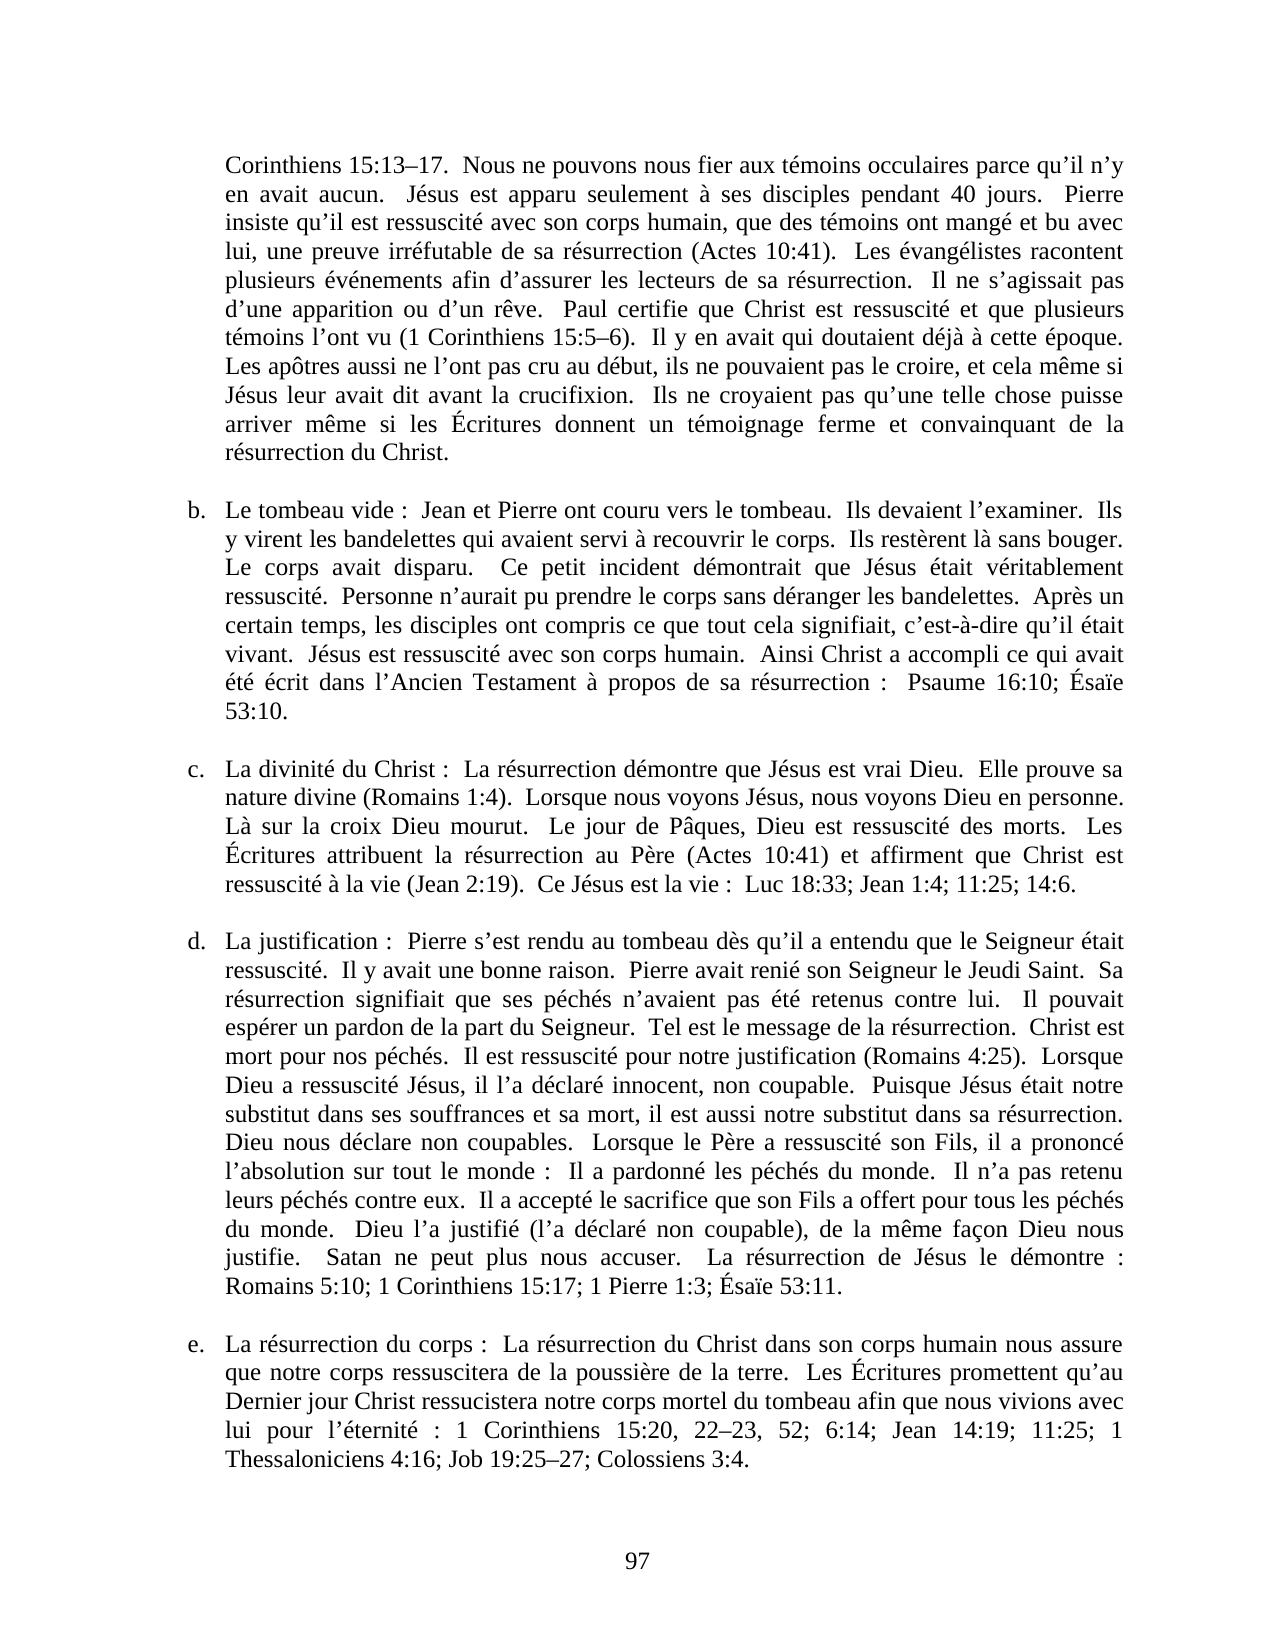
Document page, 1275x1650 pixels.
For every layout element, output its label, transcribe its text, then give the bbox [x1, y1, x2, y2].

text d. La justification : Pierre s’est rendu au tombeau dès qu’il a entendu que le Seigneur était ressuscité. Il y avait une bonne raison. Pierre avait renié son Seigneur le Jeudi Saint. Sa résurrection signifiait que ses péchés n’avaient pas été retenus contre lui. Il pouvait espérer un pardon de la part du Seigneur. Tel est le message de la résurrection. Christ est mort pour nos péchés. Il est ressuscité pour notre justification (Romains 4:25). Lorsque Dieu a ressuscité Jésus, il l’a déclaré innocent, non coupable. Puisque Jésus était notre substitut dans ses souffrances et sa mort, il est aussi notre substitut dans sa résurrection. Dieu nous déclare non coupables. Lorsque le Père a ressuscité son Fils, il a prononcé l’absolution sur tout le monde : Il a pardonné les péchés du monde. Il n’a pas retenu leurs péchés contre eux. Il a accepté le sacrifice que son Fils a offert pour tous les péchés du monde. Dieu l’a justifié (l’a déclaré non coupable), de la même façon Dieu nous justifie. Satan ne peut plus nous accuser. La résurrection de Jésus le démontre : Romains 5:10; 1 Corinthiens 15:17; 1 Pierre 1:3; Ésaïe 53:11. [150, 926, 1125, 1300]
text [150, 150, 1125, 466]
text b. Le tombeau vide : Jean et Pierre ont couru vers le tombeau. Ils devaient l’examiner. Ils y virent les bandelettes qui avaient servi à recouvrir le corps. Ils restèrent là sans bouger. Le corps avait disparu. Ce petit incident démontrait que Jésus était véritablement ressuscité. Personne n’aurait pu prendre le corps sans déranger les bandelettes. Après un certain temps, les disciples ont compris ce que tout cela signifiait, c’est-à-dire qu’il était vivant. Jésus est ressuscité avec son corps humain. Ainsi Christ a accompli ce qui avait été écrit dans l’Ancien Testament à propos de sa résurrection : Psaume 16:10; Ésaïe 53:10. [150, 495, 1125, 725]
text e. La résurrection du corps : La résurrection du Christ dans son corps humain nous assure que notre corps ressuscitera de la poussière de la terre. Les Écritures promettent qu’au Dernier jour Christ ressucistera notre corps mortel du tombeau afin que nous vivions avec lui pour l’éternité : 1 Corinthiens 15:20, 22–23, 52; 6:14; Jean 14:19; 11:25; 1 Thessaloniciens 4:16; Job 19:25–27; Colossiens 3:4. [150, 1329, 1125, 1472]
text c. La divinité du Christ : La résurrection démontre que Jésus est vrai Dieu. Elle prouve sa nature divine (Romains 1:4). Lorsque nous voyons Jésus, nous voyons Dieu en personne. Là sur la croix Dieu mourut. Le jour de Pâques, Dieu est ressuscité des morts. Les Écritures attribuent la résurrection au Père (Actes 10:41) et affirment que Christ est ressuscité à la vie (Jean 2:19). Ce Jésus est la vie : Luc 18:33; Jean 1:4; 11:25; 14:6. [150, 754, 1125, 897]
